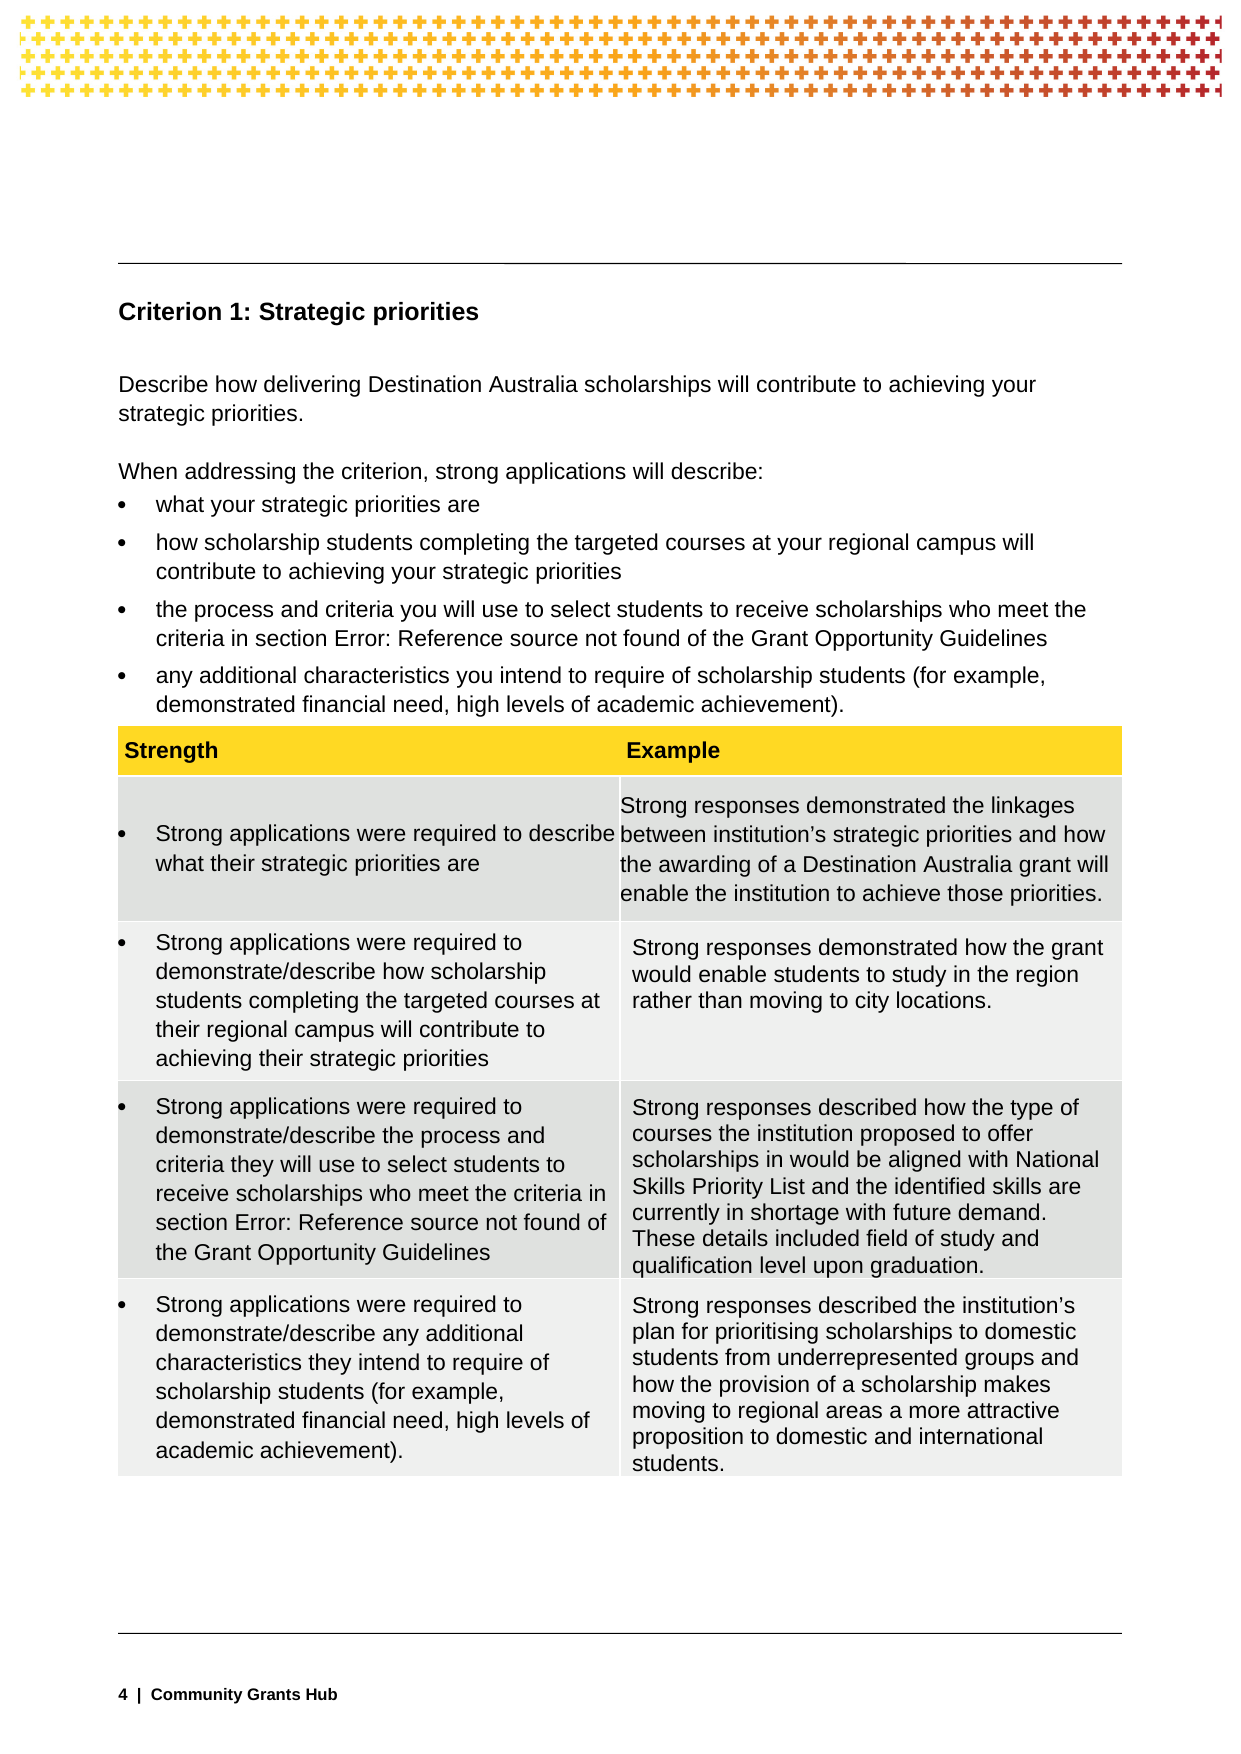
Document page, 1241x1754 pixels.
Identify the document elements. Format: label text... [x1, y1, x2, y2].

picture [0, 0, 1241, 107]
table_cell Strong applications were required to demonstrate/describe any additional characteristics they intend to require of scholarship students (for example, demonstrated financial need, high levels of academic achievement). [118, 1279, 619, 1476]
table_cell Strong responses described the institution’s plan for prioritising scholarships to domestic students from underrepresented groups and how the provision of a scholarship makes moving to regional areas a more attractive proposition to domestic and international students. [621, 1279, 1122, 1476]
list how scholarship students completing the targeted courses at your regional campus will contribute to achieving your strategic priorities [118, 526, 1122, 584]
list what your strategic priorities are [118, 489, 1122, 518]
text Describe how delivering Destination Australia scholarships will contribute to achieving your strategic priorities. [118, 368, 1122, 426]
table_cell Strong applications were required to demonstrate/describe how scholarship students completing the targeted courses at their regional campus will contribute to achieving their strategic priorities [118, 922, 619, 1080]
table_cell Strong applications were required to describe what their strategic priorities are [118, 777, 619, 921]
table_cell Strong responses demonstrated the linkages between institution’s strategic priorities and how the awarding of a Destination Australia grant will enable the institution to achieve those priorities. [621, 777, 1122, 921]
list any additional characteristics you intend to require of scholarship students (for example, demonstrated financial need, high levels of academic achievement). [118, 659, 1122, 718]
table_cell Strong responses demonstrated how the grant would enable students to study in the region rather than moving to city locations. [621, 922, 1122, 1080]
table_cell Strong responses described how the type of courses the institution proposed to offer scholarships in would be aligned with National Skills Priority List and the identified skills are currently in shortage with future demand. These details included field of study and qualification level upon graduation. [621, 1081, 1122, 1278]
table_header Example [620, 726, 1122, 775]
table_header Strength [118, 726, 620, 775]
subtitle Criterion 1: Strategic priorities [118, 295, 1122, 355]
text When addressing the criterion, strong applications will describe: [118, 455, 1122, 484]
